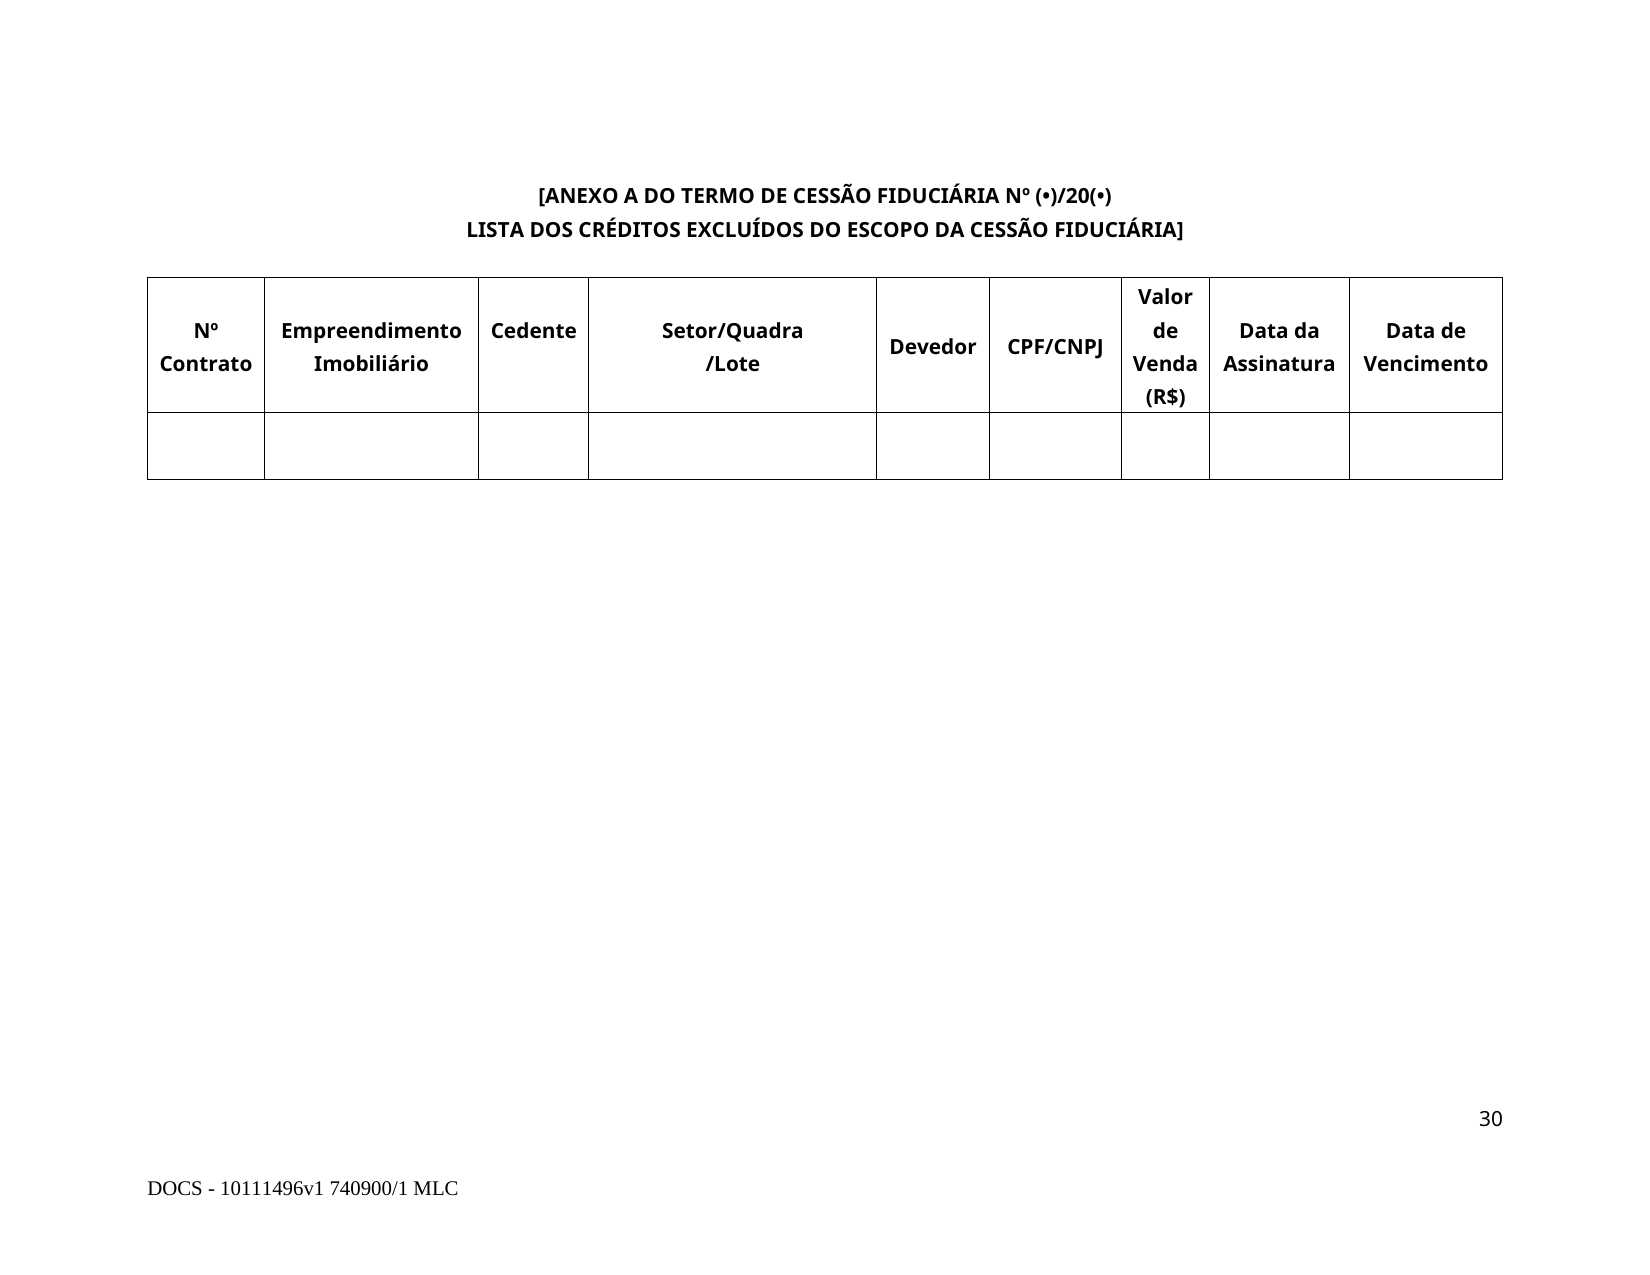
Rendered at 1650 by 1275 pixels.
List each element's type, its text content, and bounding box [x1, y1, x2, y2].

table_header Valor de Venda (R$) [1122, 278, 1209, 412]
table_header Data de Vencimento [1350, 278, 1502, 412]
table_cell [1122, 413, 1209, 479]
table_cell [479, 413, 588, 479]
table_cell [990, 413, 1121, 479]
table_header Devedor [877, 278, 989, 412]
table_header CPF/CNPJ [990, 278, 1121, 412]
text LISTA DOS CRÉDITOS EXCLUÍDOS DO ESCOPO DA CESSÃO FIDUCIÁRIA] [147, 211, 1503, 244]
table_header Nº Contrato [148, 278, 264, 412]
table_cell [1210, 413, 1349, 479]
table_header Empreendimento Imobiliário [265, 278, 478, 412]
table_cell [877, 413, 989, 479]
table_cell [589, 413, 876, 479]
table_cell [1350, 413, 1502, 479]
table_cell [265, 413, 478, 479]
table_header Data da Assinatura [1210, 278, 1349, 412]
table_header Cedente [479, 278, 588, 412]
table_header Setor/Quadra /Lote [589, 278, 876, 412]
table_cell [148, 413, 264, 479]
text [ANEXO A DO TERMO DE CESSÃO FIDUCIÁRIA Nº (•)/20(•) [147, 177, 1503, 211]
